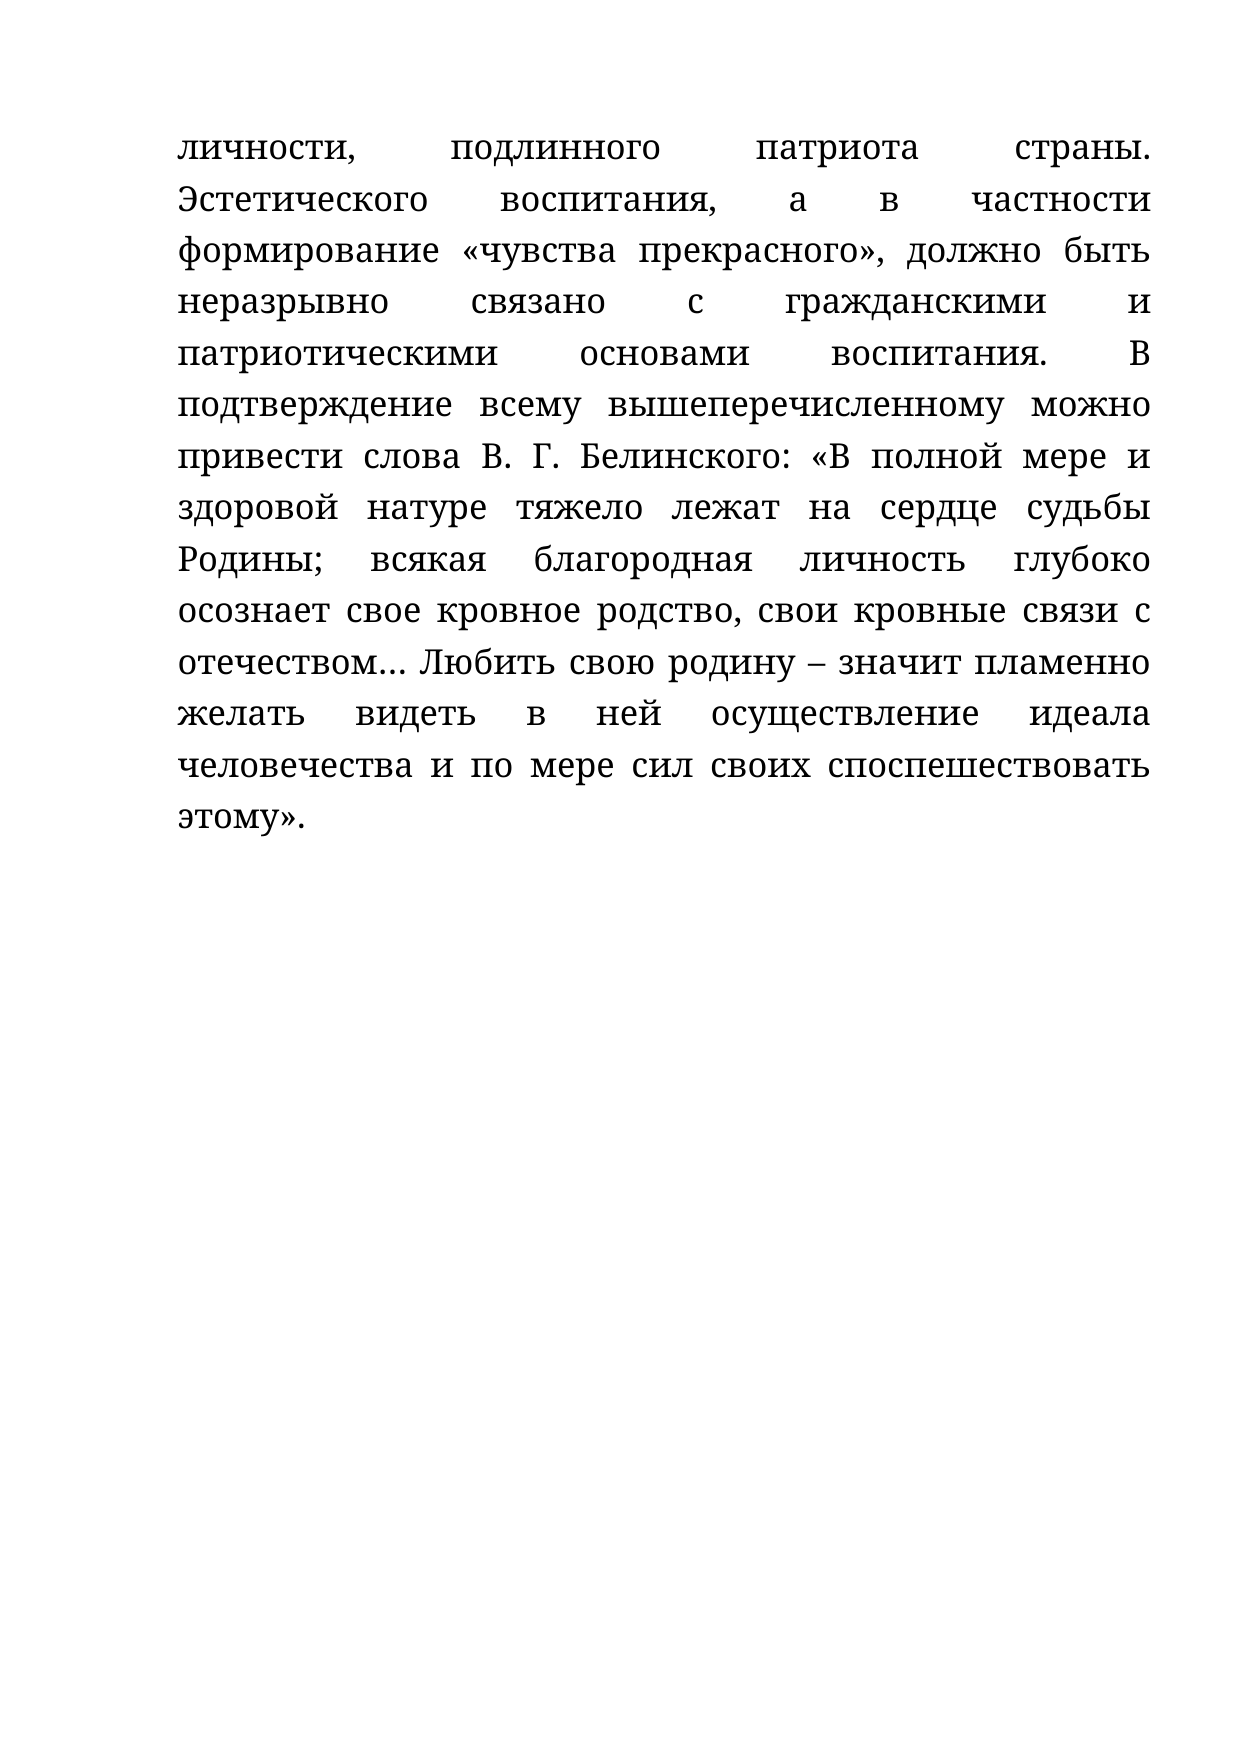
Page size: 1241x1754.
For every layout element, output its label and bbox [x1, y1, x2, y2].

text [177, 118, 1152, 838]
